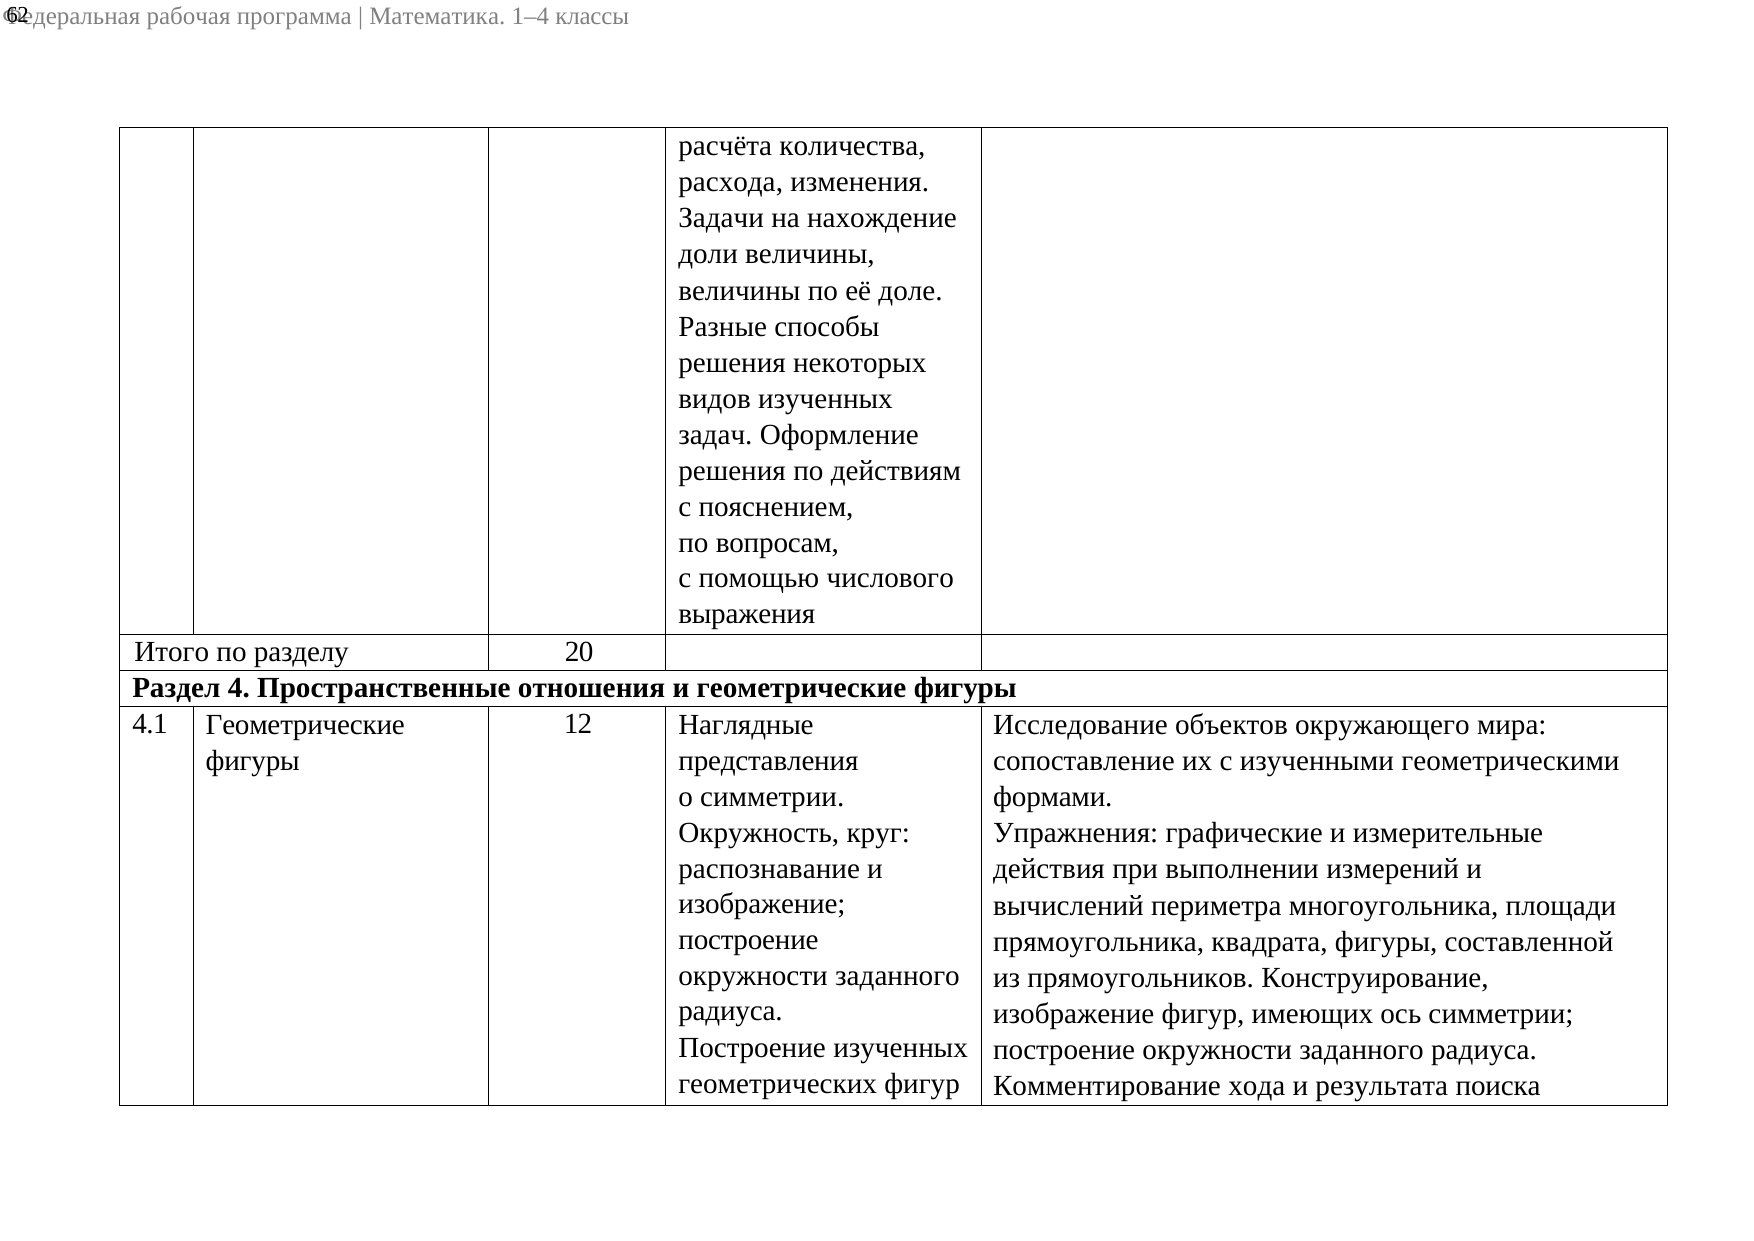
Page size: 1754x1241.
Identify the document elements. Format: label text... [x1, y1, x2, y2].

table_header расчёта количества, расхода, изменения. Задачи на нахождение доли величины, величины по её доле. Разные способы решения некоторых видов изученных задач. Оформление решения по действиям с пояснением, по вопросам, с помощью числового выражения [666, 128, 981, 634]
table_cell 4.1 [120, 707, 193, 1104]
table_cell [666, 635, 981, 670]
table_cell [982, 635, 1667, 670]
table_cell 20 [489, 635, 665, 670]
table_header [194, 128, 488, 634]
table_cell Раздел 4. Пространственные отношения и геометрические фигуры [120, 671, 1667, 706]
table_header [982, 128, 1667, 634]
table_cell Геометрические фигуры [194, 707, 488, 1104]
table_cell Исследование объектов окружающего мира: сопоставление их с изученными геометрическими формами. Упражнения: графические и измерительные действия при выполнении измерений и вычислений периметра многоугольника, площади прямоугольника, квадрата, фигуры, составленной из прямоугольников. Конструирование, изображение фигур, имеющих ось симметрии; построение окружности заданного радиуса. Комментирование хода и результата поиска [982, 707, 1667, 1104]
table_cell Наглядные представления о симметрии. Окружность, круг: распознавание и изображение; построение окружности заданного радиуса. Построение изученных геометрических фигур [666, 707, 981, 1104]
table_cell 12 [489, 707, 665, 1104]
table_cell Итого по разделу [120, 635, 488, 670]
table_header [489, 128, 665, 634]
table_header [120, 128, 193, 634]
